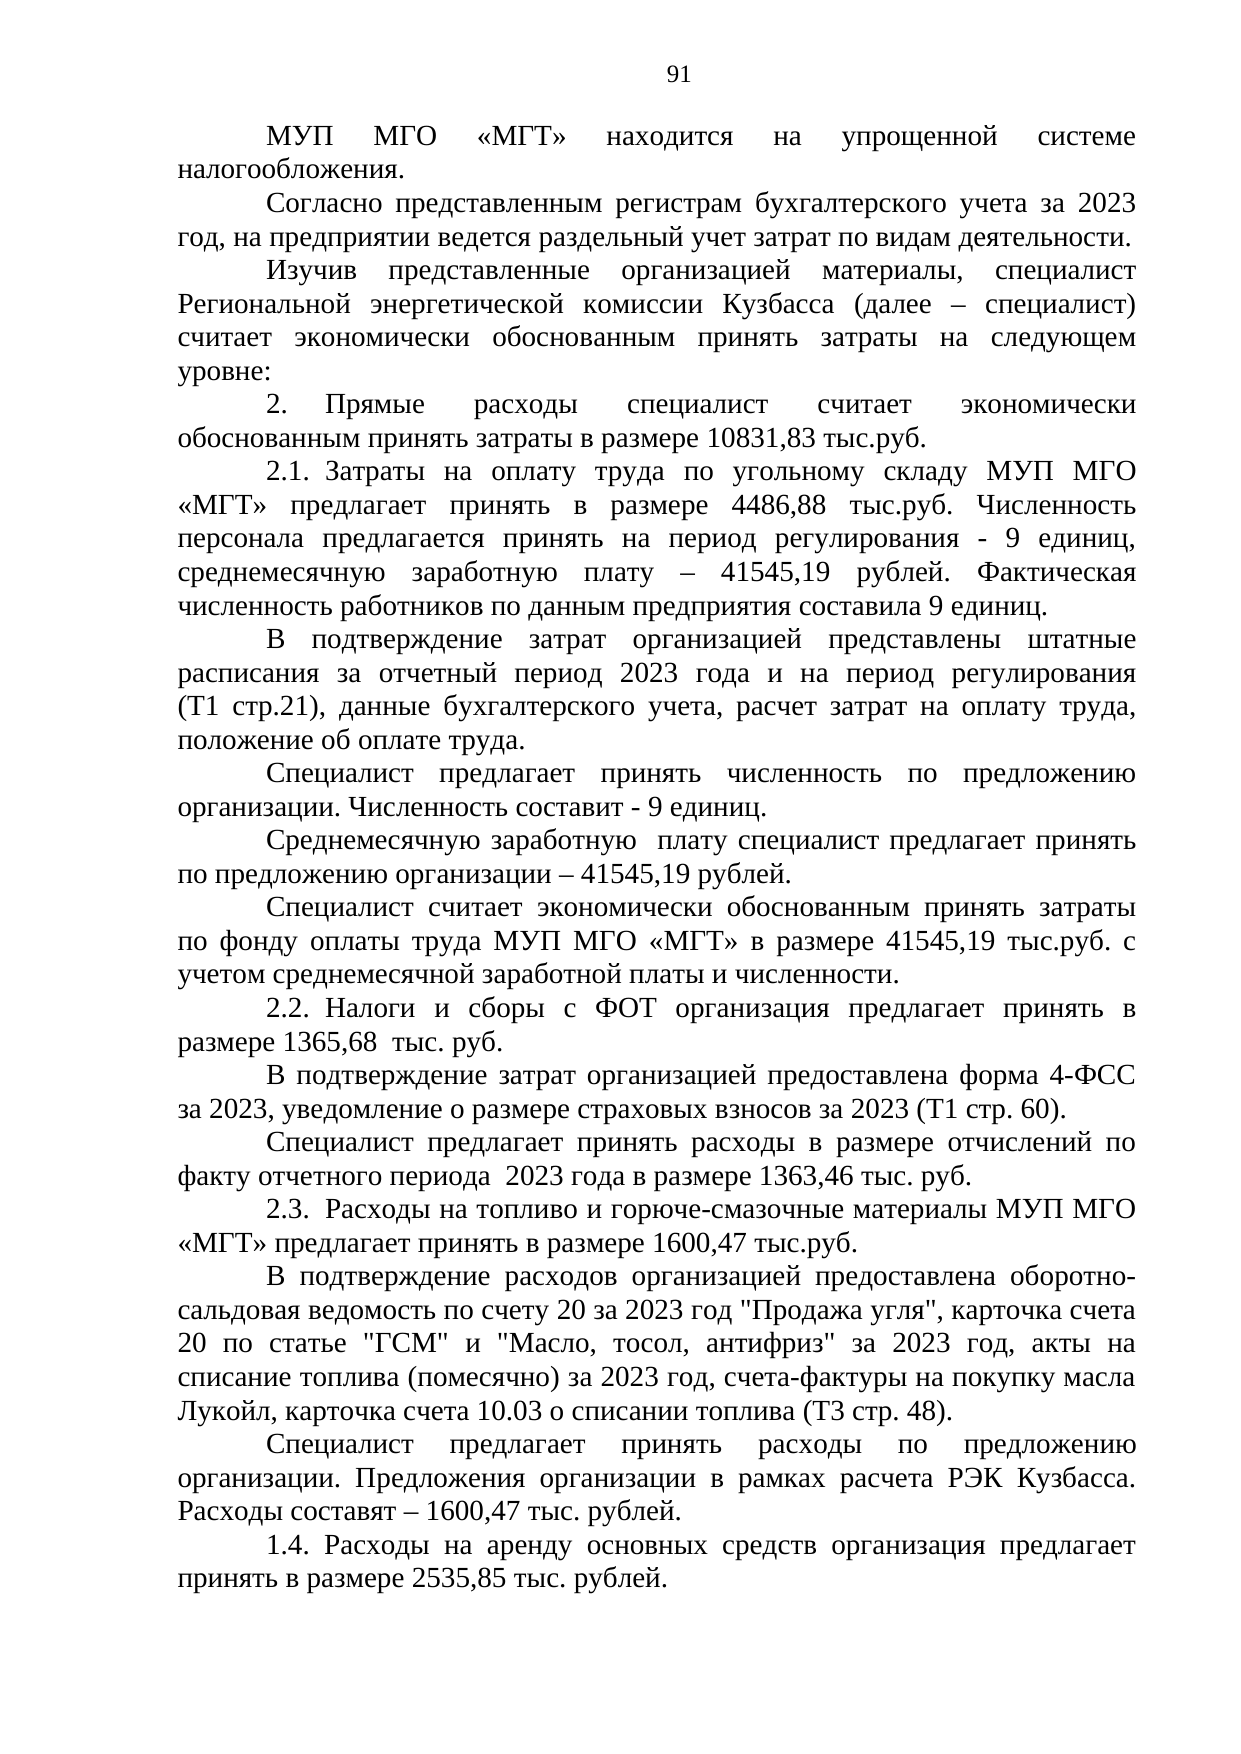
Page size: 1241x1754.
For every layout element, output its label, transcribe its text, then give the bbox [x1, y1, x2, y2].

list Прямые расходы специалист считает экономически обоснованным принять затраты в размере 10831,83 тыс.руб. [177, 386, 1137, 453]
text Согласно представленным регистрам бухгалтерского учета за 2023 год, на предприятии ведется раздельный учет затрат по видам деятельности. [177, 185, 1137, 252]
text В подтверждение затрат организацией предоставлена форма 4-ФСС за 2023, уведомление о размере страховых взносов за 2023 (Т1 стр. 60). [177, 1057, 1137, 1124]
list Налоги и сборы с ФОТ организация предлагает принять в размере 1365,68 тыс. руб. [177, 990, 1137, 1057]
text Специалист предлагает принять расходы в размере отчислений по факту отчетного периода 2023 года в размере 1363,46 тыс. руб. [177, 1124, 1137, 1191]
list Затраты на оплату труда по угольному складу МУП МГО «МГТ» предлагает принять в размере 4486,88 тыс.руб. Численность персонала предлагается принять на период регулирования - 9 единиц, среднемесячную заработную плату – 41545,19 рублей. Фактическая численность работников по данным предприятия составила 9 единиц. [177, 453, 1137, 621]
text Специалист предлагает принять численность по предложению организации. Численность составит - 9 единиц. [177, 755, 1137, 822]
text В подтверждение затрат организацией представлены штатные расписания за отчетный период 2023 года и на период регулирования (Т1 стр.21), данные бухгалтерского учета, расчет затрат на оплату труда, положение об оплате труда. [177, 621, 1137, 755]
text МУП МГО «МГТ» находится на упрощенной системе налогообложения. [177, 118, 1137, 185]
text Изучив представленные организацией материалы, специалист Региональной энергетической комиссии Кузбасса (далее – специалист) считает экономически обоснованным принять затраты на следующем уровне: [177, 252, 1137, 386]
text 1.4. Расходы на аренду основных средств организация предлагает принять в размере 2535,85 тыс. рублей. [177, 1527, 1137, 1594]
text В подтверждение расходов организацией предоставлена оборотно-сальдовая ведомость по счету 20 за 2023 год "Продажа угля", карточка счета 20 по статье "ГСМ" и "Масло, тосол, антифриз" за 2023 год, акты на списание топлива (помесячно) за 2023 год, счета-фактуры на покупку масла Лукойл, карточка счета 10.03 о списании топлива (Т3 стр. 48). [177, 1258, 1137, 1426]
text Специалист считает экономически обоснованным принять затраты по фонду оплаты труда МУП МГО «МГТ» в размере 41545,19 тыс.руб. с учетом среднемесячной заработной платы и численности. [177, 889, 1137, 990]
text Специалист предлагает принять расходы по предложению организации. Предложения организации в рамках расчета РЭК Кузбасса. Расходы составят – 1600,47 тыс. рублей. [177, 1426, 1137, 1527]
text Среднемесячную заработную плату специалист предлагает принять по предложению организации – 41545,19 рублей. [177, 822, 1137, 889]
list Расходы на топливо и горюче-смазочные материалы МУП МГО «МГТ» предлагает принять в размере 1600,47 тыс.руб. [177, 1191, 1137, 1258]
